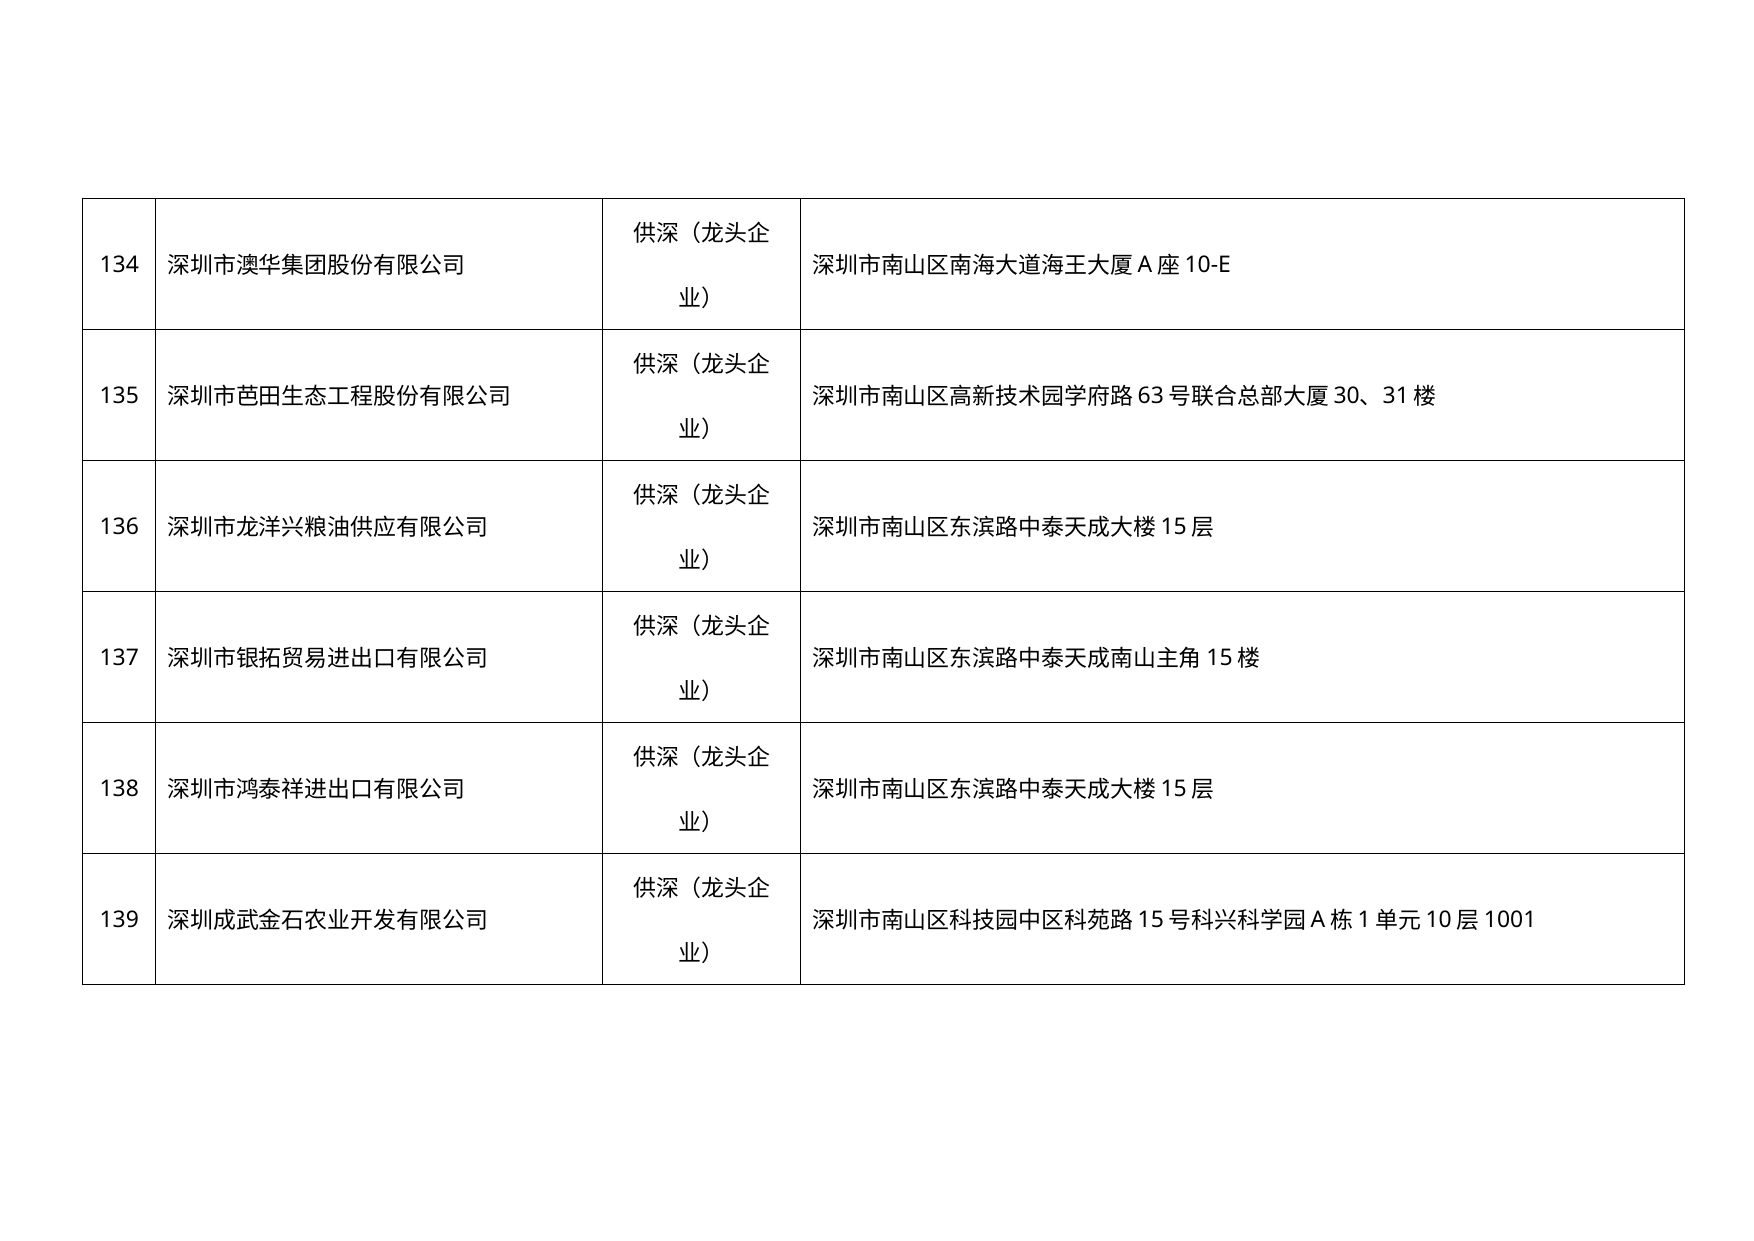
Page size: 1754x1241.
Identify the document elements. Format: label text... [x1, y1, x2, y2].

table_cell 深圳市南山区南海大道海王大厦A座10-E [801, 199, 1684, 329]
table_cell 供深（龙头企业） [603, 199, 800, 329]
table_cell 供深（龙头企业） [603, 854, 800, 984]
table_cell 深圳市银拓贸易进出口有限公司 [156, 592, 602, 722]
table_cell 深圳市南山区高新技术园学府路63号联合总部大厦30、31楼 [801, 330, 1684, 460]
table_cell 深圳市澳华集团股份有限公司 [156, 199, 602, 329]
table_cell 134 [83, 199, 155, 329]
table_cell 深圳市南山区东滨路中泰天成大楼15层 [801, 723, 1684, 853]
table_cell 深圳市鸿泰祥进出口有限公司 [156, 723, 602, 853]
table_cell 深圳市南山区科技园中区科苑路15号科兴科学园A栋1单元10层1001 [801, 854, 1684, 984]
table_cell 139 [83, 854, 155, 984]
table_cell 136 [83, 461, 155, 591]
table_cell 137 [83, 592, 155, 722]
table_cell 供深（龙头企业） [603, 723, 800, 853]
table_cell 深圳市南山区东滨路中泰天成南山主角15楼 [801, 592, 1684, 722]
table_cell 135 [83, 330, 155, 460]
table_cell 深圳市芭田生态工程股份有限公司 [156, 330, 602, 460]
table_cell 供深（龙头企业） [603, 461, 800, 591]
table_cell 深圳市南山区东滨路中泰天成大楼15层 [801, 461, 1684, 591]
table_cell 138 [83, 723, 155, 853]
table_cell 供深（龙头企业） [603, 330, 800, 460]
table_cell 深圳市龙洋兴粮油供应有限公司 [156, 461, 602, 591]
table_cell 深圳成武金石农业开发有限公司 [156, 854, 602, 984]
table_cell 供深（龙头企业） [603, 592, 800, 722]
